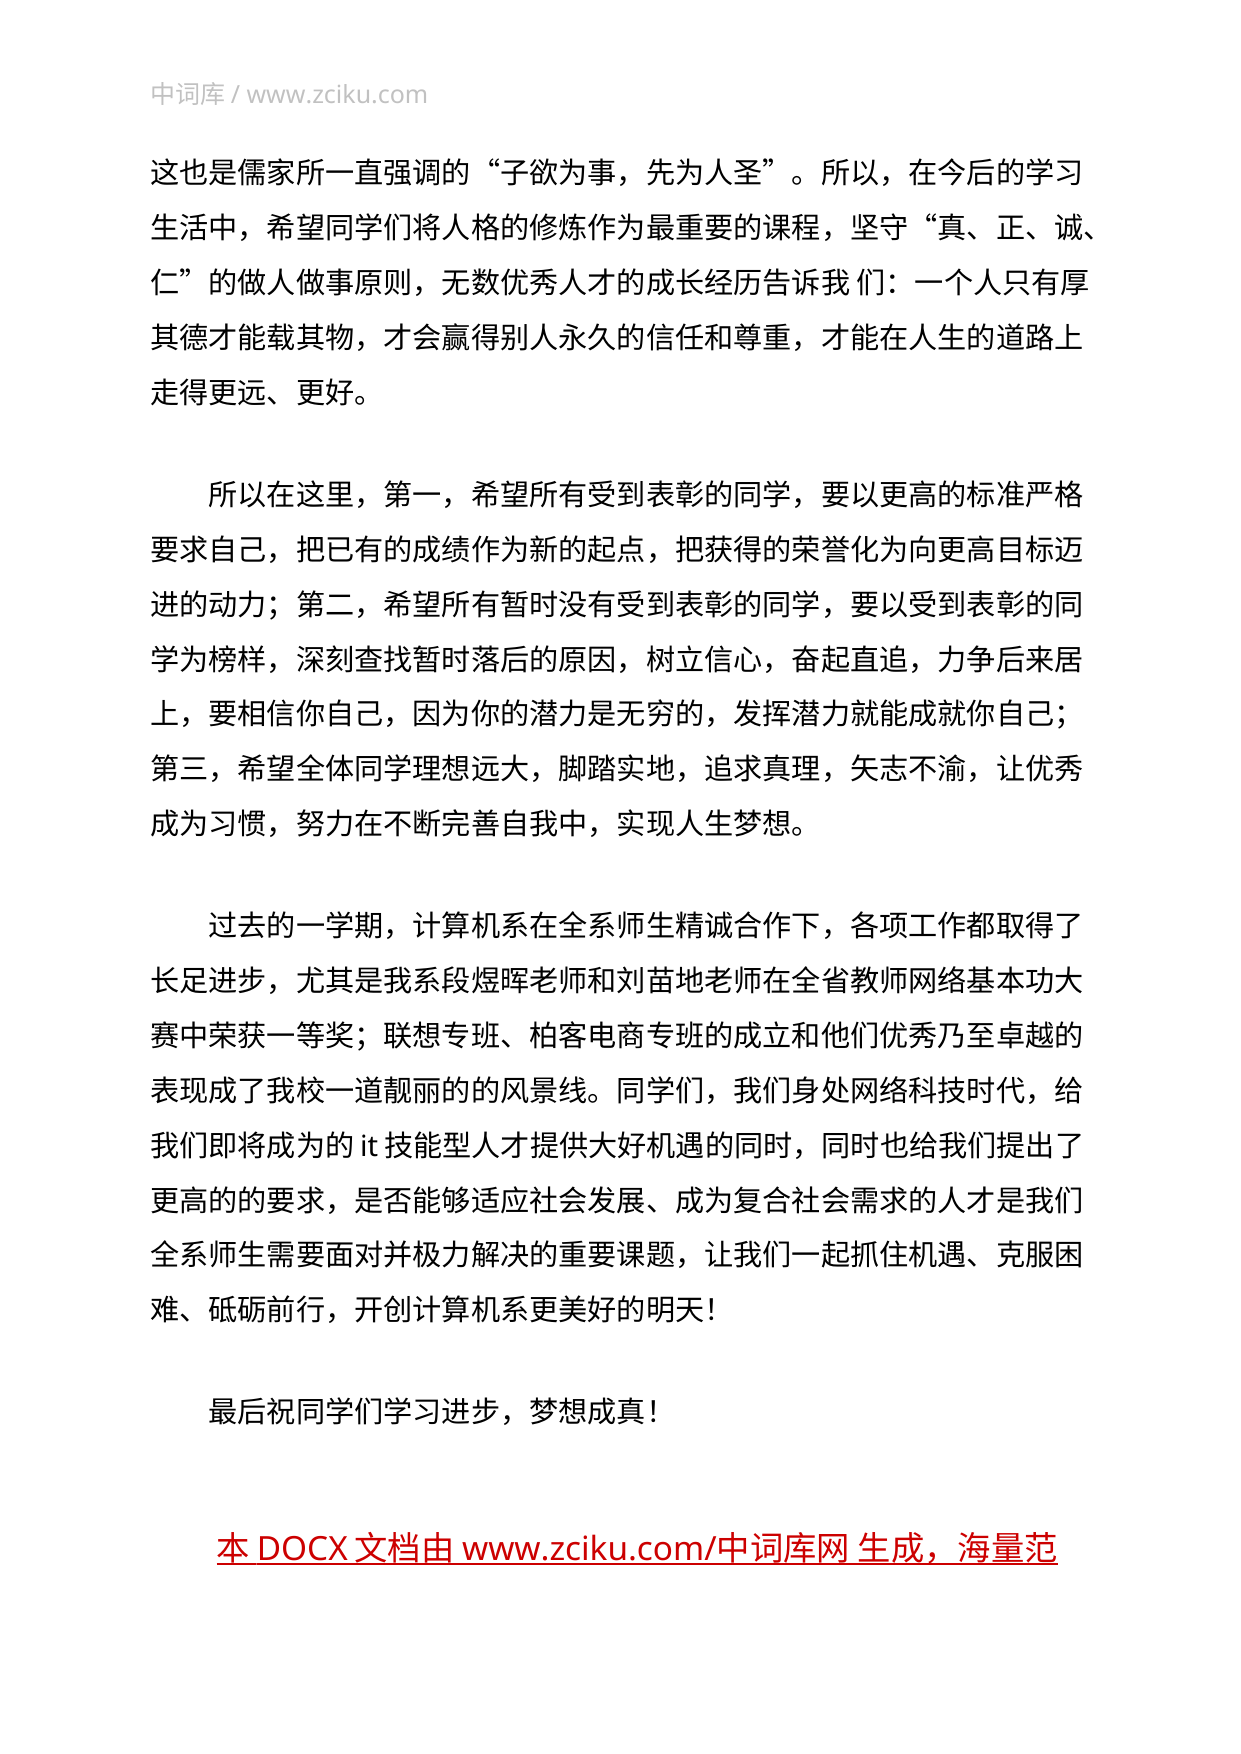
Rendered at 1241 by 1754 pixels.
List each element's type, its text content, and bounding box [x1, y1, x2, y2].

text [150, 150, 1090, 412]
text 所以在这里，第一，希望所有受到表彰的同学，要以更高的标准严格要求自己，把已有的成绩作为新的起点，把获得的荣誉化为向更高目标迈进的动力；第二，希望所有暂时没有受到表彰的同学，要以受到表彰的同学为榜样，深刻查找暂时落后的原因，树立信心，奋起直追，力争后来居上，要相信你自己，因为你的潜力是无穷的，发挥潜力就能成就你自己；第三，希望全体同学理想远大，脚踏实地，追求真理，矢志不渝，让优秀成为习惯，努力在不断完善自我中，实现人生梦想。 [150, 471, 1090, 843]
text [150, 1522, 1090, 1570]
text 过去的一学期，计算机系在全系师生精诚合作下，各项工作都取得了长足进步，尤其是我系段煜晖老师和刘苗地老师在全省教师网络基本功大赛中荣获一等奖；联想专班、柏客电商专班的成立和他们优秀乃至卓越的表现成了我校一道靓丽的的风景线。同学们，我们身处网络科技时代，给我们即将成为的it技能型人才提供大好机遇的同时，同时也给我们提出了更高的的要求，是否能够适应社会发展、成为复合社会需求的人才是我们全系师生需要面对并极力解决的重要课题，让我们一起抓住机遇、克服困难、砥砺前行，开创计算机系更美好的明天！ [150, 902, 1090, 1329]
text 最后祝同学们学习进步，梦想成真！ [150, 1389, 1090, 1431]
